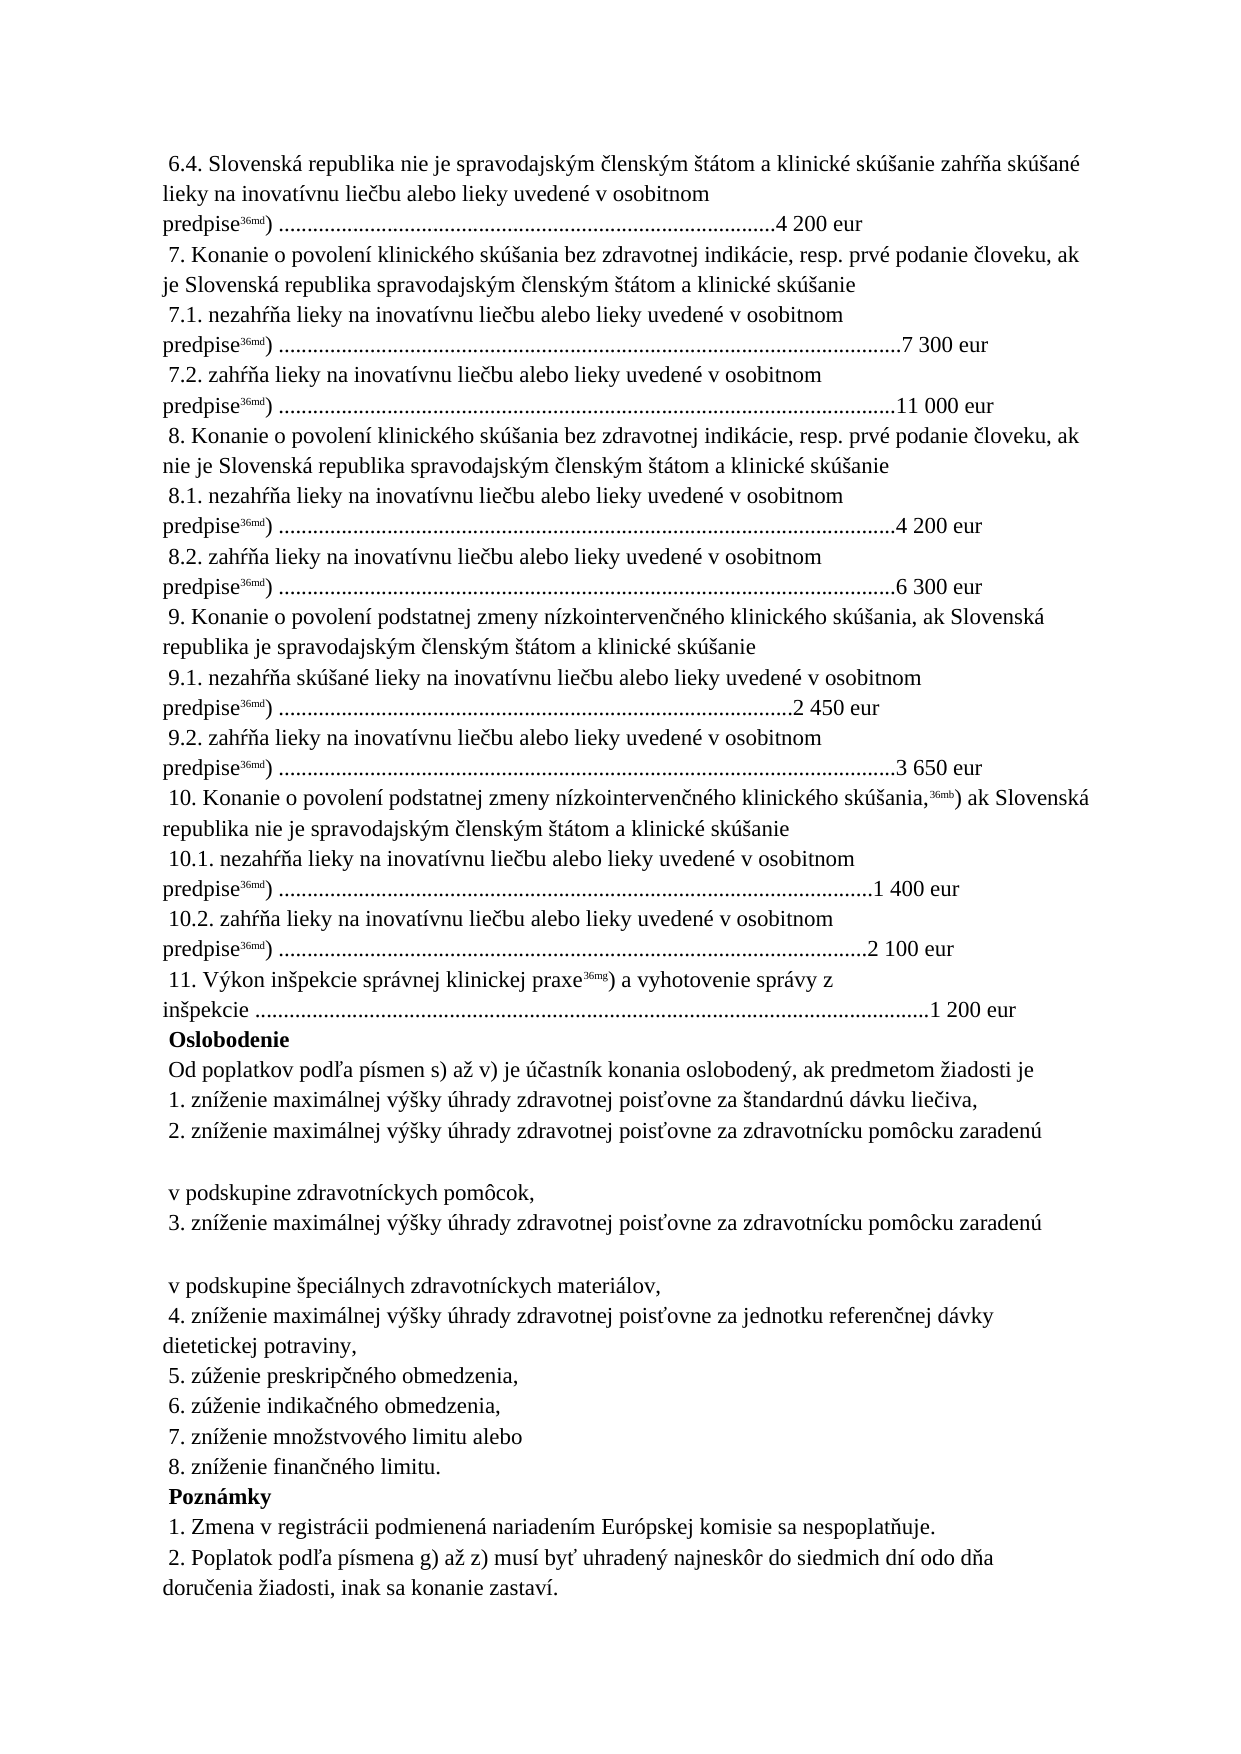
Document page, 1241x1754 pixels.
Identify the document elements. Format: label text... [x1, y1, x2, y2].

text Oslobodenie [162, 1026, 1090, 1052]
text 10.2. zahŕňa lieky na inovatívnu liečbu alebo lieky uvedené v osobitnom predpise36md) .......................................................................................................2 100 eur [162, 905, 1090, 962]
text 8. Konanie o povolení klinického skúšania bez zdravotnej indikácie, resp. prvé podanie človeku, ak nie je Slovenská republika spravodajským členským štátom a klinické skúšanie [162, 422, 1090, 478]
text 6.4. Slovenská republika nie je spravodajským členským štátom a klinické skúšanie zahŕňa skúšané lieky na inovatívnu liečbu alebo lieky uvedené v osobitnom predpise36md) .......................................................................................4 200 eur [162, 150, 1090, 237]
text 8. zníženie finančného limitu. [162, 1453, 1090, 1479]
text 10. Konanie o povolení podstatnej zmeny nízkointervenčného klinického skúšania,36mb) ak Slovenská republika nie je spravodajským členským štátom a klinické skúšanie [162, 784, 1090, 841]
text 4. zníženie maximálnej výšky úhrady zdravotnej poisťovne za jednotku referenčnej dávky dietetickej potraviny, [162, 1302, 1090, 1358]
text 1. Zmena v registrácii podmienená nariadením Európskej komisie sa nespoplatňuje. [162, 1513, 1090, 1540]
text 9.1. nezahŕňa skúšané lieky na inovatívnu liečbu alebo lieky uvedené v osobitnom predpise36md) ..........................................................................................2 450 eur [162, 663, 1090, 720]
text 8.2. zahŕňa lieky na inovatívnu liečbu alebo lieky uvedené v osobitnom predpise36md) ............................................................................................................6 300 eur [162, 543, 1090, 599]
text 7. Konanie o povolení klinického skúšania bez zdravotnej indikácie, resp. prvé podanie človeku, ak je Slovenská republika spravodajským členským štátom a klinické skúšanie [162, 241, 1090, 297]
text 1. zníženie maximálnej výšky úhrady zdravotnej poisťovne za štandardnú dávku liečiva, [162, 1086, 1090, 1113]
text 11. Výkon inšpekcie správnej klinickej praxe36mg) a vyhotovenie správy z inšpekcie ......................................................................................................................1 200 eur [162, 966, 1090, 1022]
text 7.2. zahŕňa lieky na inovatívnu liečbu alebo lieky uvedené v osobitnom predpise36md) ............................................................................................................11 000 eur [162, 361, 1090, 418]
text v podskupine špeciálnych zdravotníckych materiálov, [162, 1272, 1090, 1298]
text 2. zníženie maximálnej výšky úhrady zdravotnej poisťovne za zdravotnícku pomôcku zaradenú [162, 1117, 1090, 1143]
text 2. Poplatok podľa písmena g) až z) musí byť uhradený najneskôr do siedmich dní odo dňa doručenia žiadosti, inak sa konanie zastaví. [162, 1543, 1090, 1600]
text Poznámky [162, 1483, 1090, 1509]
text 9. Konanie o povolení podstatnej zmeny nízkointervenčného klinického skúšania, ak Slovenská republika je spravodajským členským štátom a klinické skúšanie [162, 603, 1090, 660]
text 9.2. zahŕňa lieky na inovatívnu liečbu alebo lieky uvedené v osobitnom predpise36md) ............................................................................................................3 650 eur [162, 724, 1090, 781]
text 5. zúženie preskripčného obmedzenia, [162, 1362, 1090, 1389]
text Od poplatkov podľa písmen s) až v) je účastník konania oslobodený, ak predmetom žiadosti je [162, 1056, 1090, 1083]
text 6. zúženie indikačného obmedzenia, [162, 1392, 1090, 1419]
text 3. zníženie maximálnej výšky úhrady zdravotnej poisťovne za zdravotnícku pomôcku zaradenú [162, 1209, 1090, 1236]
text 10.1. nezahŕňa lieky na inovatívnu liečbu alebo lieky uvedené v osobitnom predpise36md) ........................................................................................................1 400 eur [162, 845, 1090, 901]
text 7.1. nezahŕňa lieky na inovatívnu liečbu alebo lieky uvedené v osobitnom predpise36md) .............................................................................................................7 300 eur [162, 301, 1090, 358]
text v podskupine zdravotníckych pomôcok, [162, 1179, 1090, 1205]
text 7. zníženie množstvového limitu alebo [162, 1423, 1090, 1449]
text 8.1. nezahŕňa lieky na inovatívnu liečbu alebo lieky uvedené v osobitnom predpise36md) ............................................................................................................4 200 eur [162, 482, 1090, 539]
